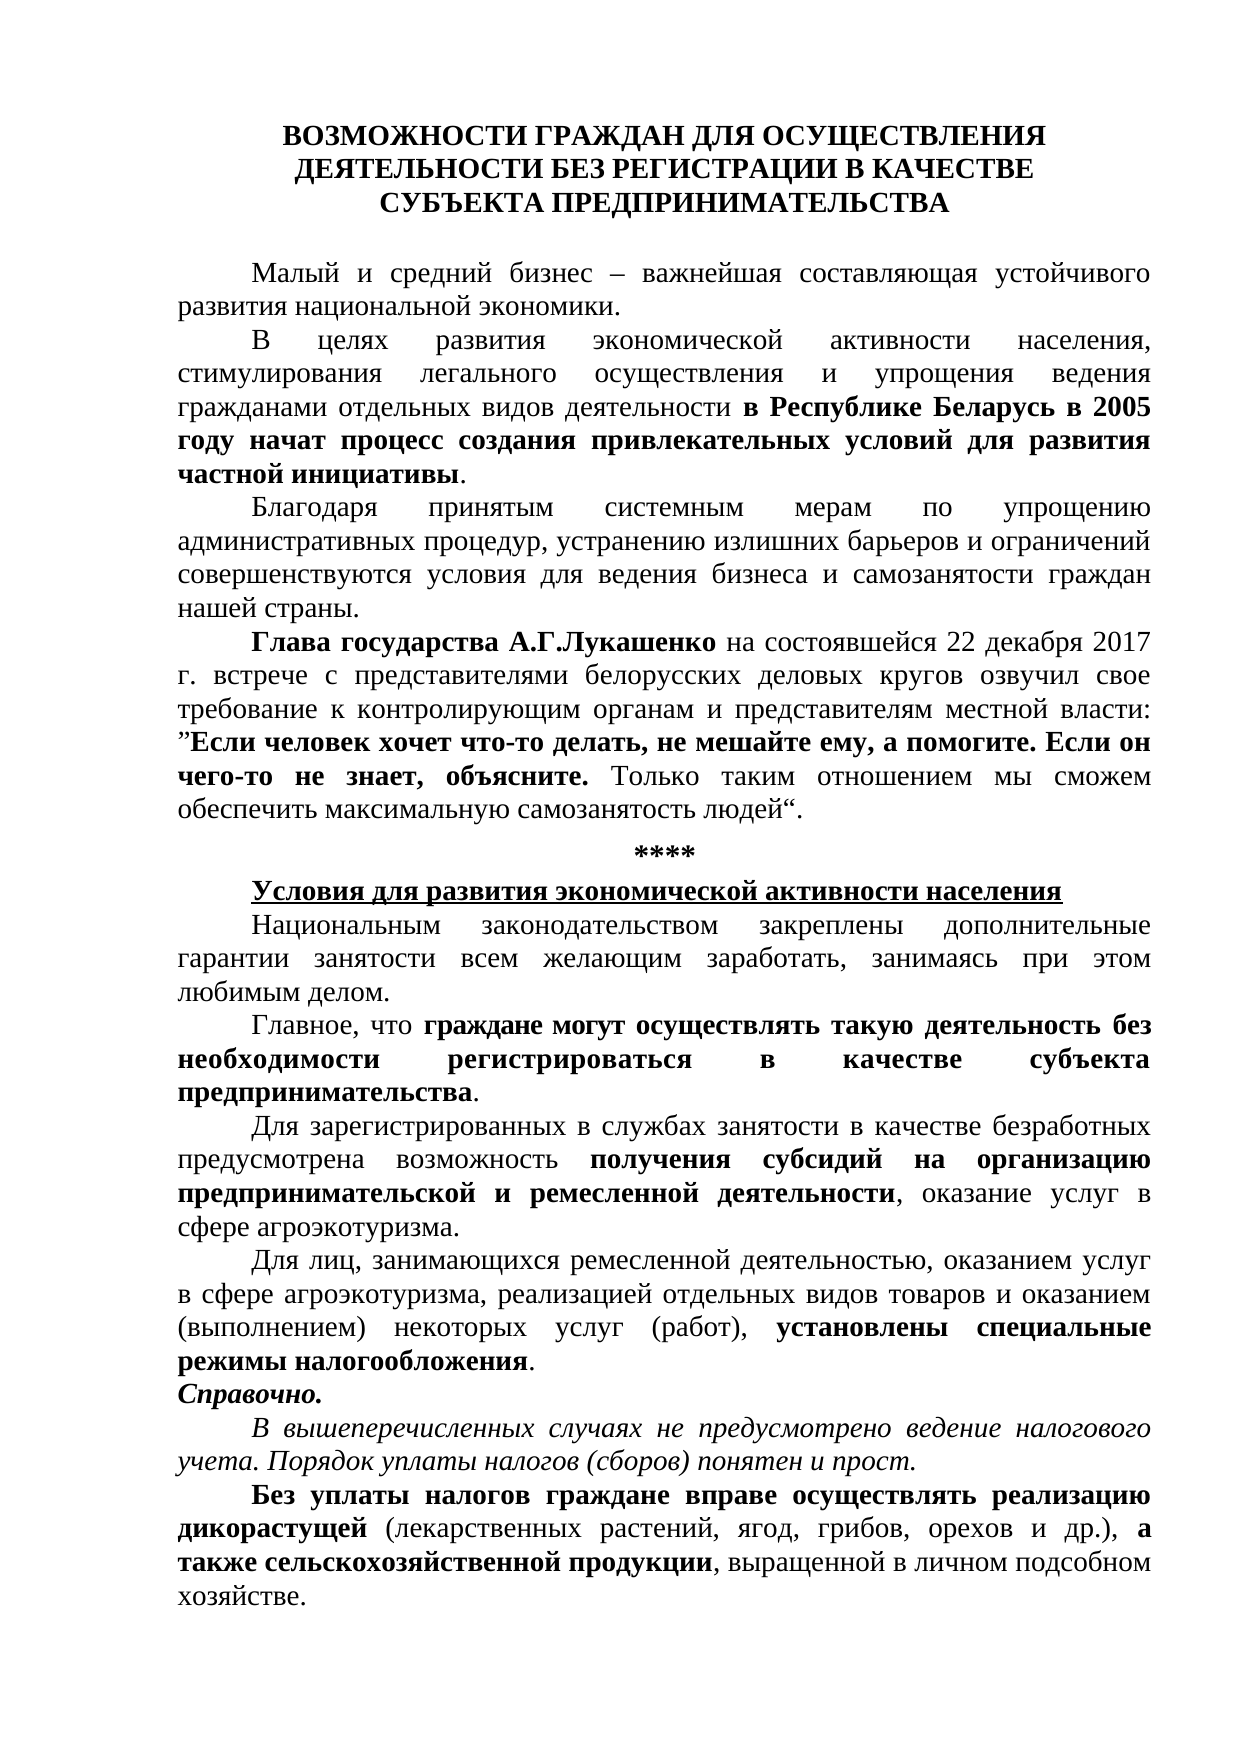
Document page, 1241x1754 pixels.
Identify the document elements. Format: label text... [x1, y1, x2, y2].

text Без уплаты налогов граждане вправе осуществлять реализацию дикорастущей (лекарственных растений, ягод, грибов, орехов и др.), а также сельскохозяйственной продукции, выращенной в личном подсобном хозяйстве. [177, 1477, 1152, 1611]
text Условия для развития экономической активности населения [177, 873, 1152, 907]
text Для лиц, занимающихся ремесленной деятельностью, оказанием услуг в сфере агроэкотуризма, реализацией отдельных видов товаров и оказанием (выполнением) некоторых услуг (работ), установлены специальные режимы налогообложения. [177, 1242, 1152, 1376]
text ВОЗМОЖНОСТИ ГРАЖДАН ДЛЯ ОСУЩЕСТВЛЕНИЯ ДЕЯТЕЛЬНОСТИ БЕЗ РЕГИСТРАЦИИ В КАЧЕСТВЕ [177, 118, 1152, 185]
text Глава государства А.Г.Лукашенко на состоявшейся 22 декабря 2017 г. встрече с представителями белорусских деловых кругов озвучил свое требование к контролирующим органам и представителям местной власти: ”Если человек хочет что-то делать, не мешайте ему, а помогите. Если он чего-то не знает, объясните. Только таким отношением мы сможем обеспечить максимальную самозанятость людей“. [177, 624, 1152, 825]
text Для зарегистрированных в службах занятости в качестве безработных предусмотрена возможность получения субсидий на организацию предпринимательской и ремесленной деятельности, оказание услуг в сфере агроэкотуризма. [177, 1108, 1152, 1242]
text Благодаря принятым системным мерам по упрощению административных процедур, устранению излишних барьеров и ограничений совершенствуются условия для ведения бизнеса и самозанятости граждан нашей страны. [177, 489, 1152, 624]
text Справочно. [177, 1376, 1152, 1410]
text Малый и средний бизнес – важнейшая составляющая устойчивого развития национальной экономики. [177, 255, 1152, 322]
text Главное, что граждане могут осуществлять такую деятельность без необходимости регистрироваться в качестве субъекта предпринимательства. [177, 1007, 1152, 1108]
text В вышеперечисленных случаях не предусмотрено ведение налогового учета. Порядок уплаты налогов (сборов) понятен и прост. [177, 1410, 1152, 1477]
text **** [177, 837, 1152, 873]
text В целях развития экономической активности населения, стимулирования легального осуществления и упрощения ведения гражданами отдельных видов деятельности в Республике Беларусь в 2005 году начат процесс создания привлекательных условий для развития частной инициативы. [177, 322, 1152, 489]
text СУБЪЕКТА ПРЕДПРИНИМАТЕЛЬСТВА [177, 185, 1152, 219]
text Национальным законодательством закреплены дополнительные гарантии занятости всем желающим заработать, занимаясь при этом любимым делом. [177, 907, 1152, 1007]
